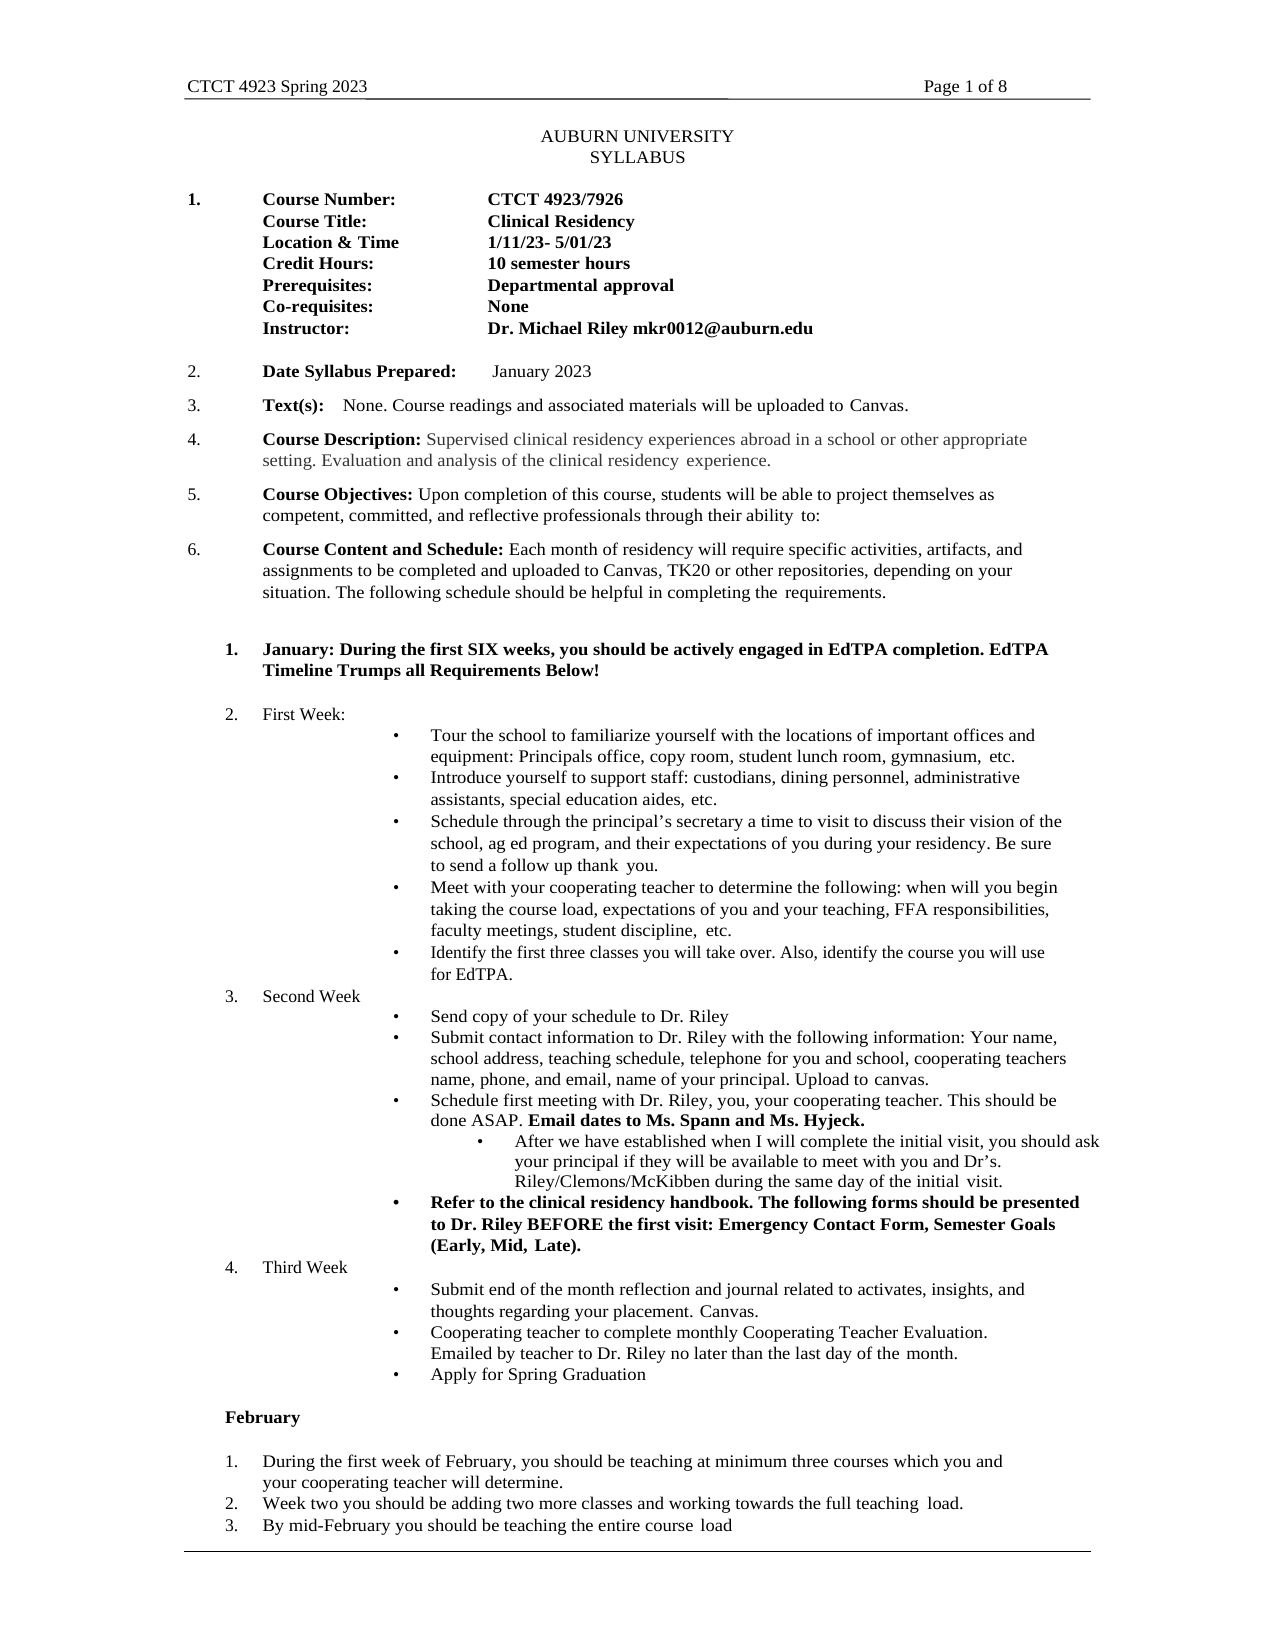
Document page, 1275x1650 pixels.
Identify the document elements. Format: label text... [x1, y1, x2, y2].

list Course Objectives: Upon completion of this course, students will be able to project themselves as competent, committed, and reflective professionals through their ability to: [187, 484, 1008, 526]
text AUBURN UNIVERSITY SYLLABUS [522, 125, 753, 167]
list Schedule first meeting with Dr. Riley, you, your cooperating teacher. This should be done ASAP. Email dates to Ms. Spann and Ms. Hyjeck. [393, 1090, 1064, 1131]
list Tour the school to familiarize yourself with the locations of important offices and equipment: Principals office, copy room, student lunch room, gymnasium, etc. [393, 725, 1044, 766]
list Week two you should be adding two more classes and working towards the full teaching load. [225, 1493, 1102, 1513]
list Third Week [225, 1257, 1049, 1277]
list Text(s): None. Course readings and associated materials will be uploaded to Canvas. [187, 394, 1102, 415]
list Course Content and Schedule: Each month of residency will require specific activities, artifacts, and assignments to be completed and uploaded to Canvas, TK20 or other repositories, depending on your situation. The following schedule should be helpful in completing the requirements. [187, 539, 1032, 602]
list Date Syllabus Prepared: January 2023 [187, 361, 1102, 381]
subtitle February [225, 1407, 1102, 1428]
list Submit contact information to Dr. Riley with the following information: Your name, school address, teaching schedule, telephone for you and school, cooperating teachers name, phone, and email, name of your principal. Upload to canvas. [393, 1027, 1080, 1089]
list Cooperating teacher to complete monthly Cooperating Teacher Evaluation. Emailed by teacher to Dr. Riley no later than the last day of the month. [393, 1322, 1025, 1363]
list Send copy of your schedule to Dr. Riley [393, 1006, 1102, 1027]
list Second Week [225, 986, 1102, 1006]
list Refer to the clinical residency handbook. The following forms should be presented to Dr. Riley BEFORE the first visit: Emergency Contact Form, Semester Goals (Early, Mid, Late). [393, 1192, 1085, 1255]
text Co-requisites: None [262, 296, 1102, 317]
list January: During the first SIX weeks, you should be actively engaged in EdTPA completion. EdTPA Timeline Trumps all Requirements Below! [225, 638, 1084, 680]
list Submit end of the month reflection and journal related to activates, insights, and thoughts regarding your placement. Canvas. [393, 1279, 1049, 1321]
list Meet with your cooperating teacher to determine the following: when will you begin taking the course load, expectations of you and your teaching, FFA responsibilities, faculty meetings, student discipline, etc. [393, 877, 1071, 941]
list Introduce yourself to support staff: custodians, dining personnel, administrative assistants, special education aides, etc. [393, 767, 1071, 809]
list After we have established when I will complete the initial visit, you should ask your principal if they will be available to meet with you and Dr’s. Riley/Clemons/McKibben during the same day of the initial visit. [477, 1131, 1102, 1192]
text Credit Hours: 10 semester hours [262, 254, 1102, 274]
list First Week: [225, 703, 1044, 724]
subtitle Course Number: CTCT 4923/7926 Course Title: Clinical Residency Location & Time 1/11/23- 5/01/23 [187, 189, 636, 252]
text Instructor: Dr. Michael Riley mkr0012@auburn.edu [262, 318, 1102, 338]
list Schedule through the principal’s secretary a time to visit to discuss their vision of the school, ag ed program, and their expectations of you during your residency. Be sure to send a follow up thank you. [393, 811, 1071, 875]
list By mid-February you should be teaching the entire course load [225, 1515, 1102, 1535]
text Prerequisites: Departmental approval [262, 275, 1102, 295]
list Apply for Spring Graduation [393, 1364, 1102, 1385]
list Course Description: Supervised clinical residency experiences abroad in a school or other appropriate setting. Evaluation and analysis of the clinical residency experience. [187, 429, 1036, 471]
list During the first week of February, you should be teaching at minimum three courses which you and your cooperating teacher will determine. [225, 1451, 1014, 1492]
list Identify the first three classes you will take over. Also, identify the course you will use for EdTPA. [393, 942, 1071, 984]
